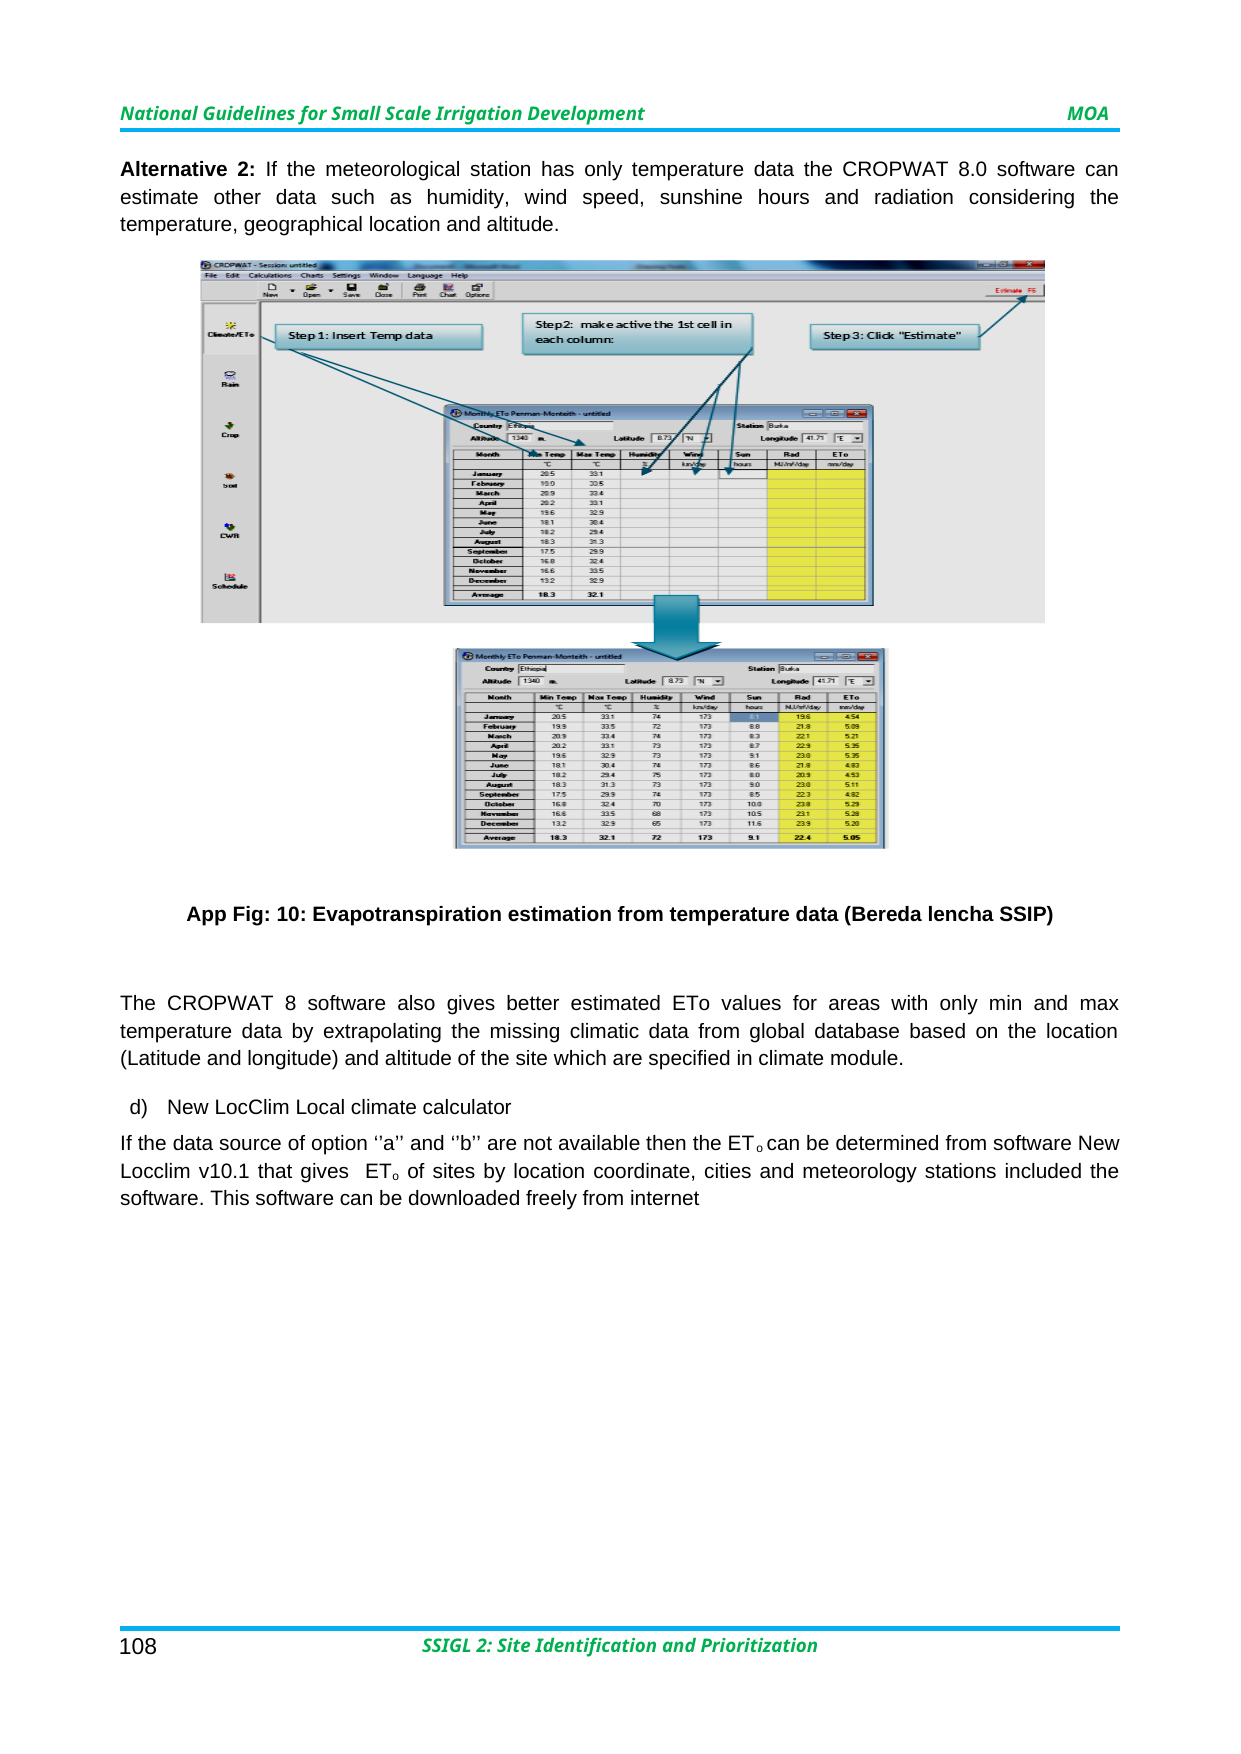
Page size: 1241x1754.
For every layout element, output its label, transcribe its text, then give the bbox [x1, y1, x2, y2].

text The CROPWAT 8 software also gives better estimated ETo values for areas with only min and max temperature data by extrapolating the missing climatic data from global database based on the location (Latitude and longitude) and altitude of the site which are specified in climate module. [120, 991, 1120, 1070]
text Alternative 2: If the meteorological station has only temperature data the CROPWAT 8.0 software can estimate other data such as humidity, wind speed, sunshine hours and radiation considering the temperature, geographical location and altitude. [120, 157, 1120, 236]
list New LocClim Local climate calculator [129, 1094, 1120, 1118]
text App Fig: 10: Evapotranspiration estimation from temperature data (Bereda lencha SSIP) [120, 902, 1120, 926]
text If the data source of option ‘’a’’ and ‘’b’’ are not available then the ETo can be determined from software New Locclim v10.1 that gives ETo of sites by location coordinate, cities and meteorology stations included the software. This software can be downloaded freely from internet [120, 1131, 1120, 1210]
